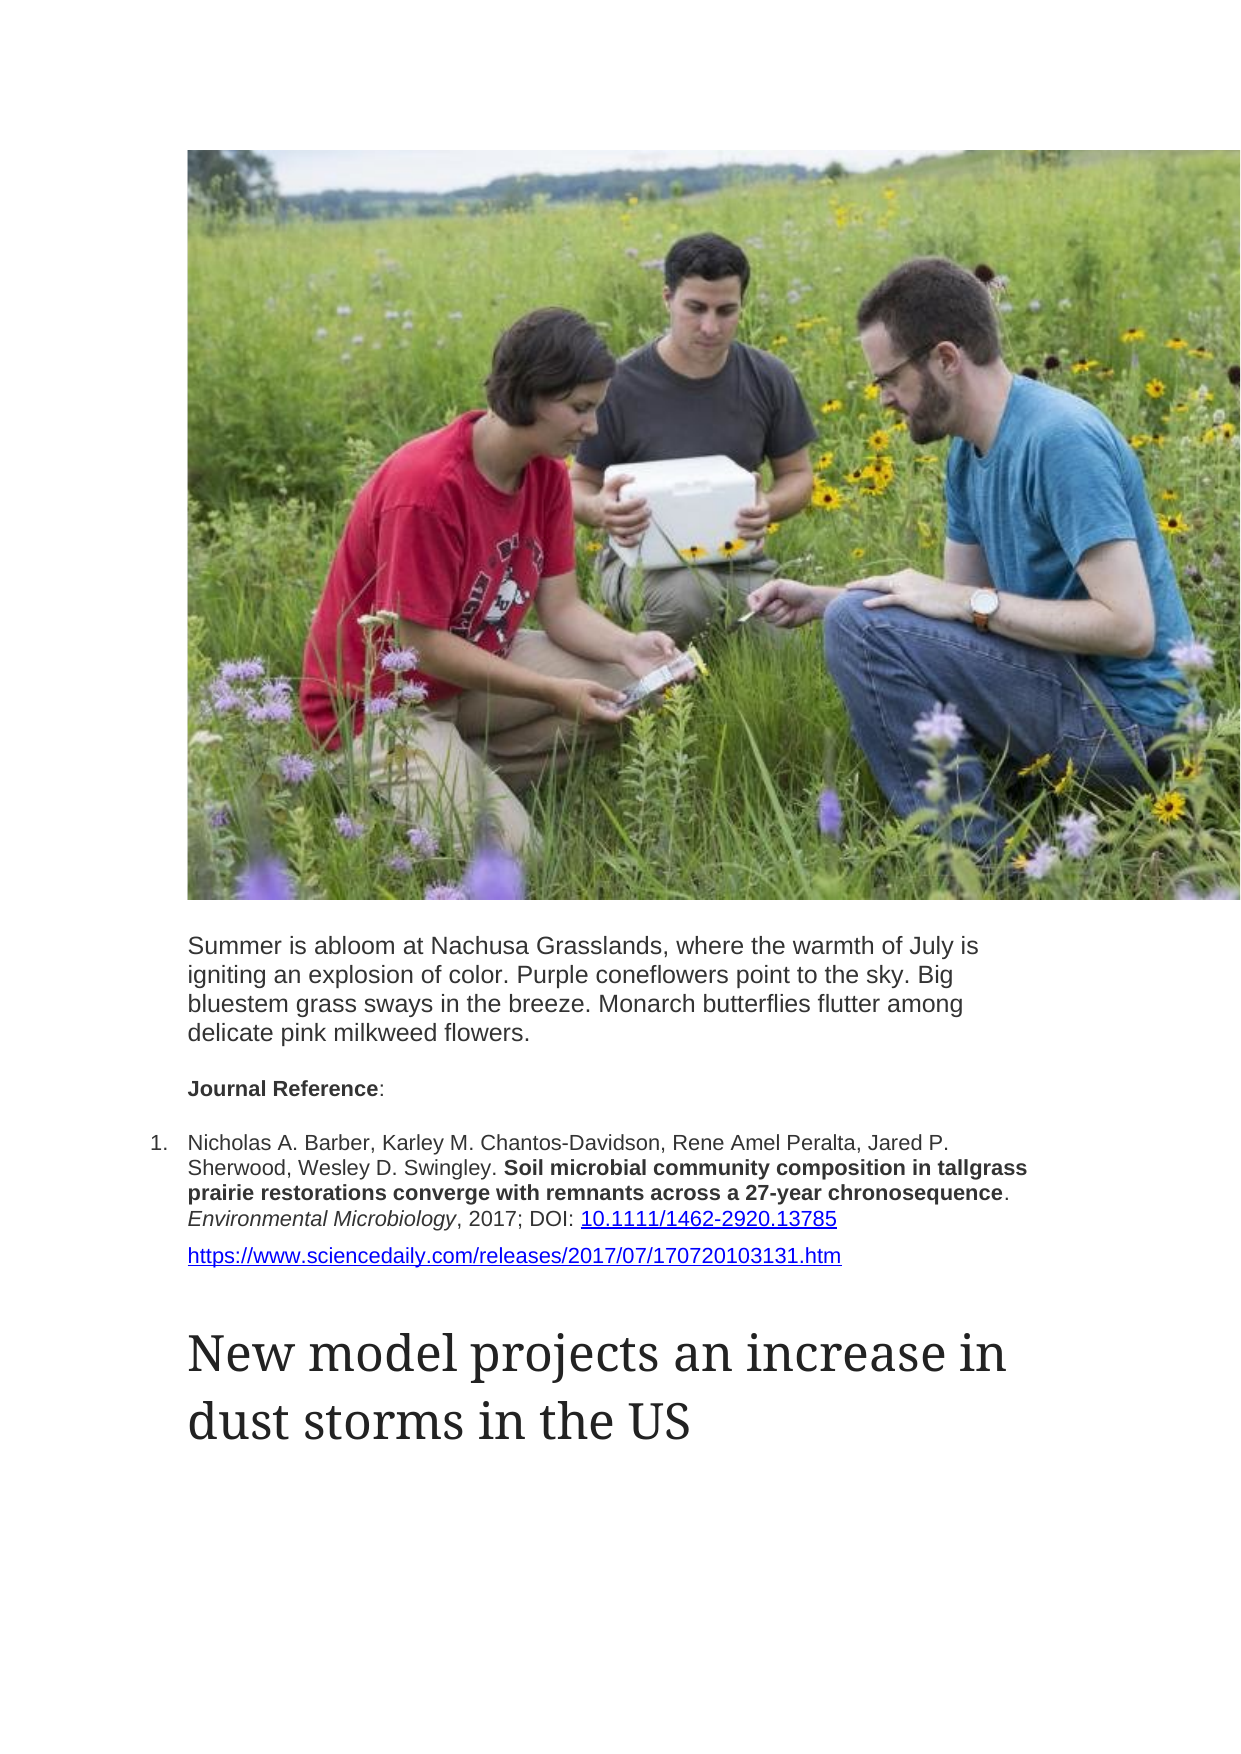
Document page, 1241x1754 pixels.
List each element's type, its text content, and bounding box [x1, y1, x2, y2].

subtitle New model projects an increase in dust storms in the US [187, 1318, 1053, 1454]
text Journal Reference: [187, 1075, 1053, 1101]
text https://www.sciencedaily.com/releases/2017/07/170720103131.htm [187, 1231, 1053, 1268]
text Summer is abloom at Nachusa Grasslands, where the warmth of July is igniting an explosion of color. Purple coneflowers point to the sky. Big bluestem grass sways in the breeze. Monarch butterflies flutter among delicate pink milkweed flowers. [187, 931, 1053, 1046]
list Nicholas A. Barber, Karley M. Chantos-Davidson, Rene Amel Peralta, Jared P. Sherwood, Wesley D. Swingley. Soil microbial community composition in tallgrass prairie restorations converge with remnants across a 27-year chronosequence. Environmental Microbiology, 2017; DOI: 10.1111/1462-2920.13785 [150, 1130, 1053, 1231]
picture [187, 150, 1241, 900]
